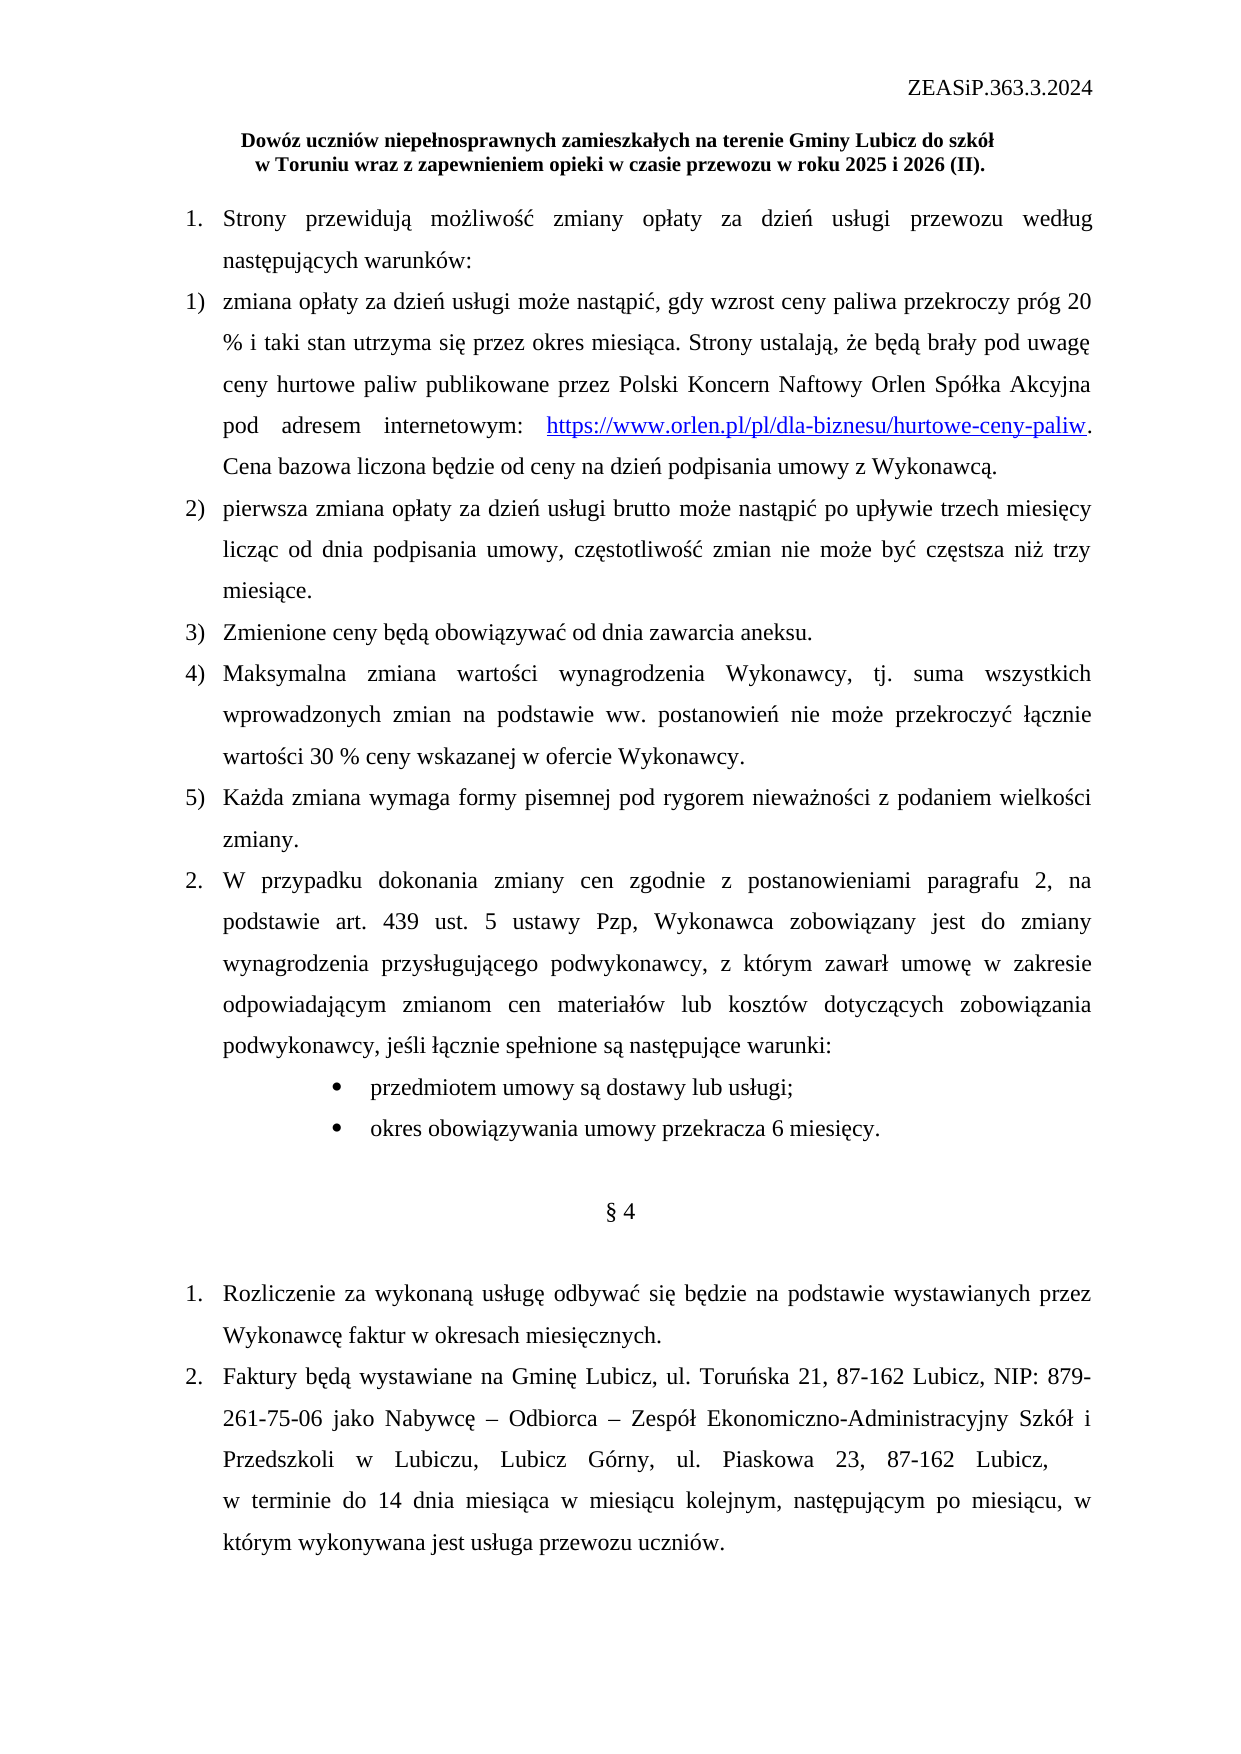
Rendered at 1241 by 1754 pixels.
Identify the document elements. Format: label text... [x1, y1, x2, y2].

list Maksymalna zmiana wartości wynagrodzenia Wykonawcy, tj. suma wszystkich wprowadzonych zmian na podstawie ww. postanowień nie może przekroczyć łącznie wartości 30 % ceny wskazanej w ofercie Wykonawcy. [185, 659, 1093, 769]
list Każda zmiana wymaga formy pisemnej pod rygorem nieważności z podaniem wielkości zmiany. [185, 783, 1093, 852]
list Strony przewidują możliwość zmiany opłaty za dzień usługi przewozu według następujących warunków: [185, 204, 1093, 273]
list W przypadku dokonania zmiany cen zgodnie z postanowieniami paragrafu 2, na podstawie art. 439 ust. 5 ustawy Pzp, Wykonawca zobowiązany jest do zmiany wynagrodzenia przysługującego podwykonawcy, z którym zawarł umowę w zakresie odpowiadającym zmianom cen materiałów lub kosztów dotyczących zobowiązania podwykonawcy, jeśli łącznie spełnione są następujące warunki: [185, 866, 1093, 1059]
list Faktury będą wystawiane na Gminę Lubicz, ul. Toruńska 21, 87-162 Lubicz, NIP: 879-261-75-06 jako Nabywcę – Odbiorca – Zespół Ekonomiczno-Administracyjny Szkół i Przedszkoli w Lubiczu, Lubicz Górny, ul. Piaskowa 23, 87-162 Lubicz, w terminie do 14 dnia miesiąca w miesiącu kolejnym, następującym po miesiącu, w którym wykonywana jest usługa przewozu uczniów. [185, 1362, 1093, 1555]
list Zmienione ceny będą obowiązywać od dnia zawarcia aneksu. [185, 618, 1093, 645]
list zmiana opłaty za dzień usługi może nastąpić, gdy wzrost ceny paliwa przekroczy próg 20 % i taki stan utrzyma się przez okres miesiąca. Strony ustalają, że będą brały pod uwagę ceny hurtowe paliw publikowane przez Polski Koncern Naftowy Orlen Spółka Akcyjna pod adresem internetowym: https://www.orlen.pl/pl/dla-biznesu/hurtowe-ceny-paliw. Cena bazowa liczona będzie od ceny na dzień podpisania umowy z Wykonawcą. [185, 287, 1093, 480]
text § 4 [148, 1197, 1093, 1224]
list pierwsza zmiana opłaty za dzień usługi brutto może nastąpić po upływie trzech miesięcy licząc od dnia podpisania umowy, częstotliwość zmian nie może być częstsza niż trzy miesiące. [185, 494, 1093, 604]
list Rozliczenie za wykonaną usługę odbywać się będzie na podstawie wystawianych przez Wykonawcę faktur w okresach miesięcznych. [185, 1279, 1093, 1348]
list przedmiotem umowy są dostawy lub usługi; [333, 1073, 1093, 1100]
list okres obowiązywania umowy przekracza 6 miesięcy. [333, 1114, 1093, 1142]
